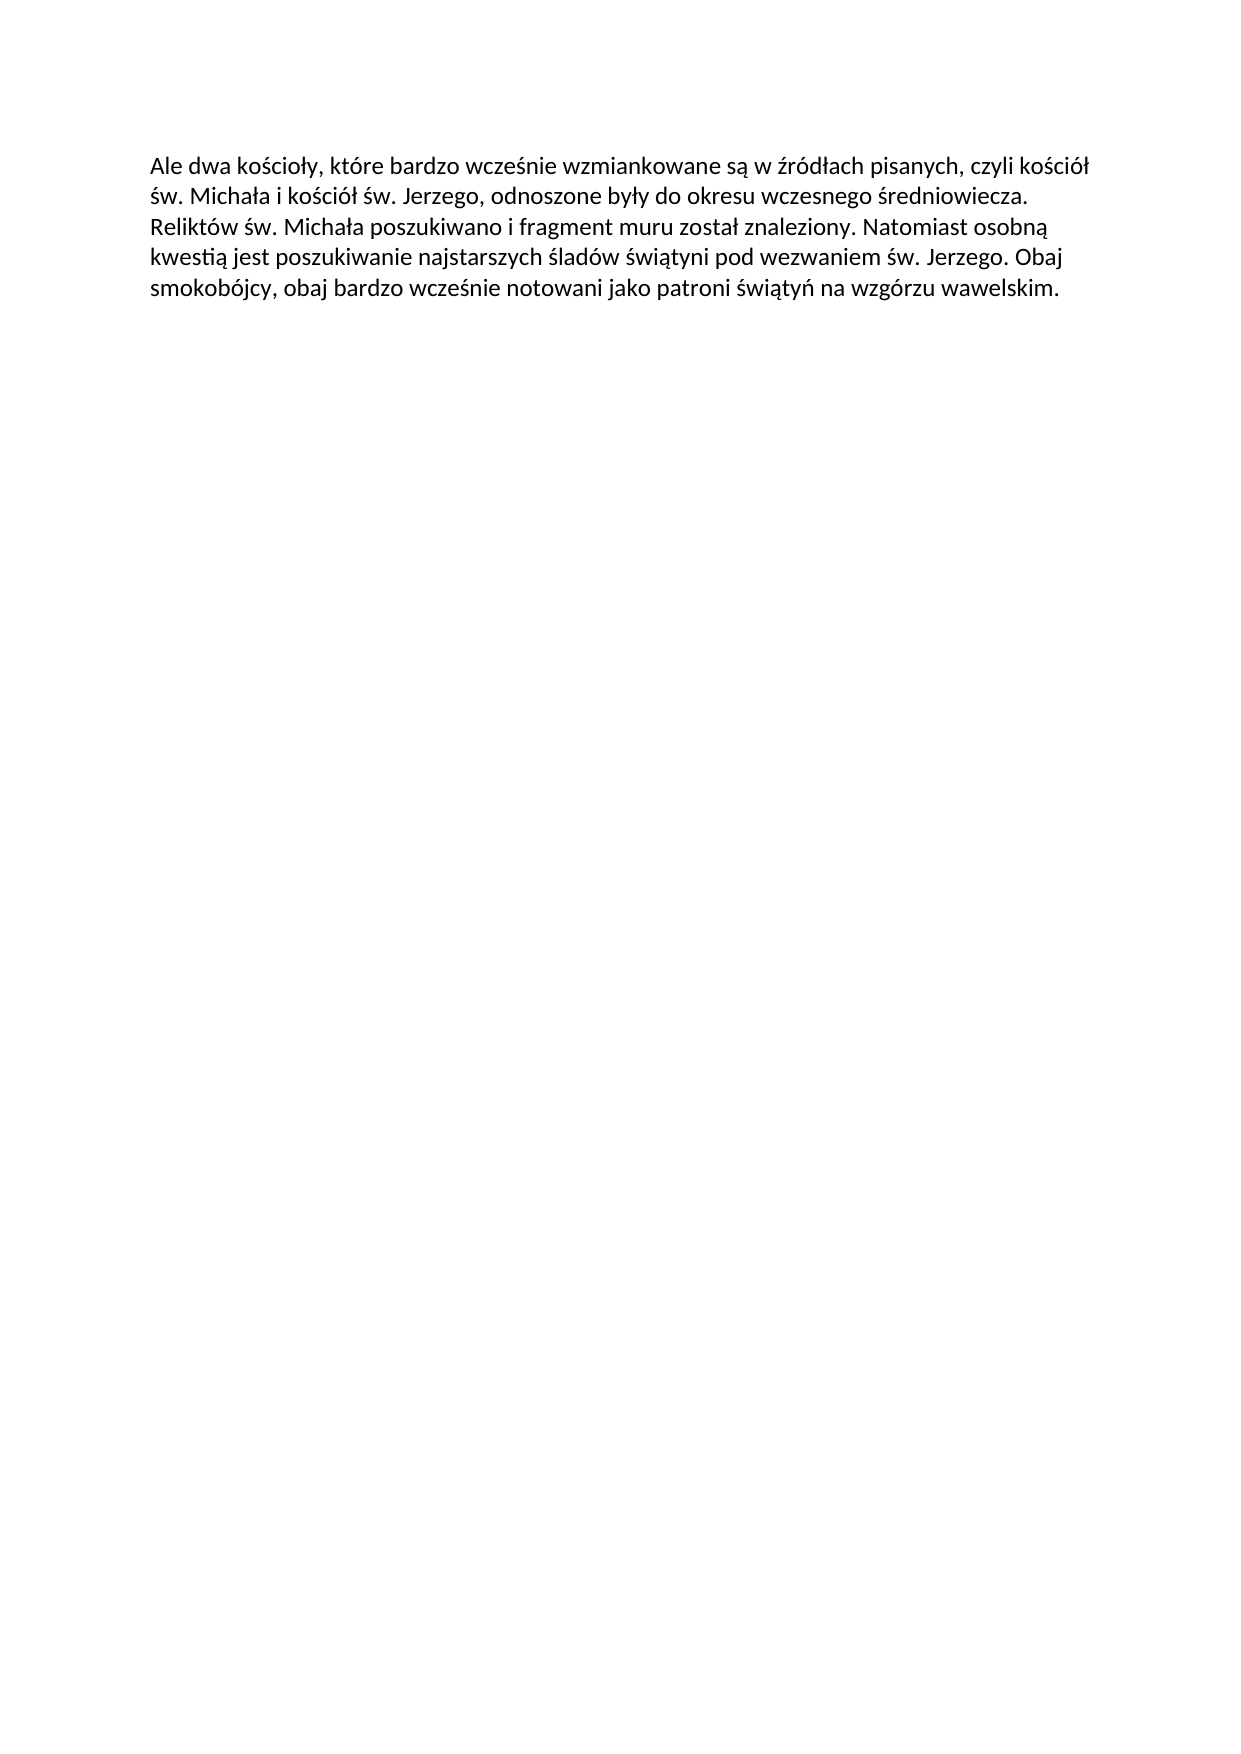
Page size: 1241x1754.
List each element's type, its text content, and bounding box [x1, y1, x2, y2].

text Ale dwa kościoły, które bardzo wcześnie wzmiankowane są w źródłach pisanych, czyli kościół św. Michała i kościół św. Jerzego, odnoszone były do okresu wczesnego średniowiecza. Reliktów św. Michała poszukiwano i fragment muru został znaleziony. Natomiast osobną kwestią jest poszukiwanie najstarszych śladów świątyni pod wezwaniem św. Jerzego. Obaj smokobójcy, obaj bardzo wcześnie notowani jako patroni świątyń na wzgórzu wawelskim. [150, 150, 1090, 303]
